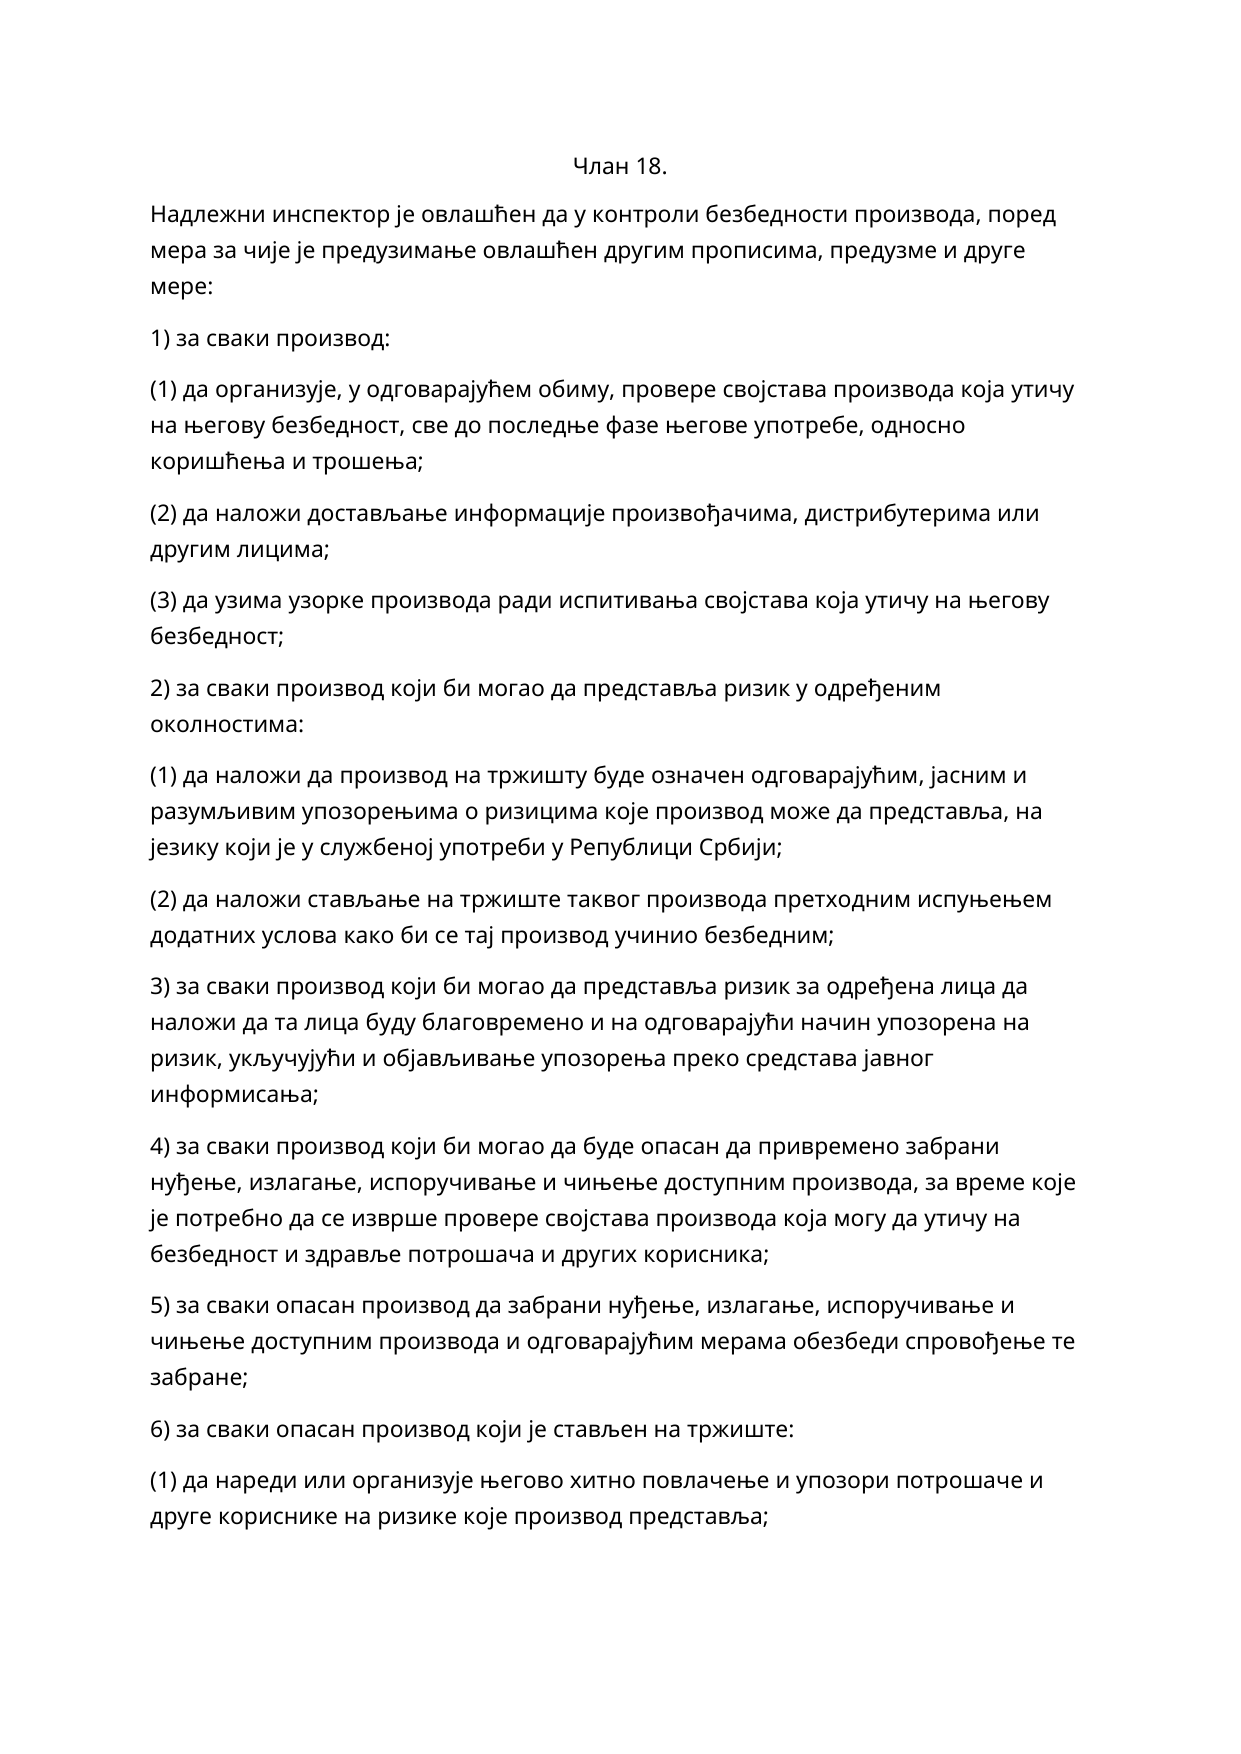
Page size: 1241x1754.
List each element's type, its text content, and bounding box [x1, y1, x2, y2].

text Члан 18. [150, 150, 1090, 181]
text 6) за сваки опасан производ који је стављен на тржиште: [150, 1412, 1090, 1444]
text 1) за сваки производ: [150, 322, 1090, 353]
text (1) да нареди или организује његово хитно повлачење и упозори потрошаче и друге кориснике на ризике које производ представља; [150, 1464, 1090, 1531]
text (2) да наложи стављање на тржиште таквог производа претходним испуњењем додатних услова како би се тај производ учинио безбедним; [150, 883, 1090, 950]
text 2) за сваки производ који би могао да представља ризик у одређеним околностима: [150, 672, 1090, 739]
text (1) да организује, у одговарајућем обиму, провере својстава производа која утичу на његову безбедност, све до последње фазе његове употребе, односно коришћења и трошења; [150, 373, 1090, 477]
text Надлежни инспектор је овлашћен да у контроли безбедности производа, поред мера за чије је предузимање овлашћен другим прописима, предузме и друге мере: [150, 198, 1090, 302]
text (2) да наложи достављање информације произвођачима, дистрибутерима или другим лицима; [150, 497, 1090, 564]
text (3) да узима узорке производа ради испитивања својстава која утичу на његову безбедност; [150, 584, 1090, 652]
text (1) да наложи да производ на тржишту буде означен одговарајућим, јасним и разумљивим упозорењима о ризицима које производ може да представља, на језику који је у службеној употреби у Републици Србији; [150, 759, 1090, 862]
text 4) за сваки производ који би могао да буде опасан да привремено забрани нуђење, излагање, испоручивање и чињење доступним производа, за време које је потребно да се изврше провере својстава производа која могу да утичу на безбедност и здравље потрошача и других корисника; [150, 1130, 1090, 1269]
text 3) за сваки производ који би могао да представља ризик за одређена лица да наложи да та лица буду благовремено и на одговарајући начин упозорена на ризик, укључујући и објављивање упозорења преко средстава јавног информисања; [150, 970, 1090, 1109]
text 5) за сваки опасан производ да забрани нуђење, излагање, испоручивање и чињење доступним производа и одговарајућим мерама обезбеди спровођење те забране; [150, 1289, 1090, 1392]
